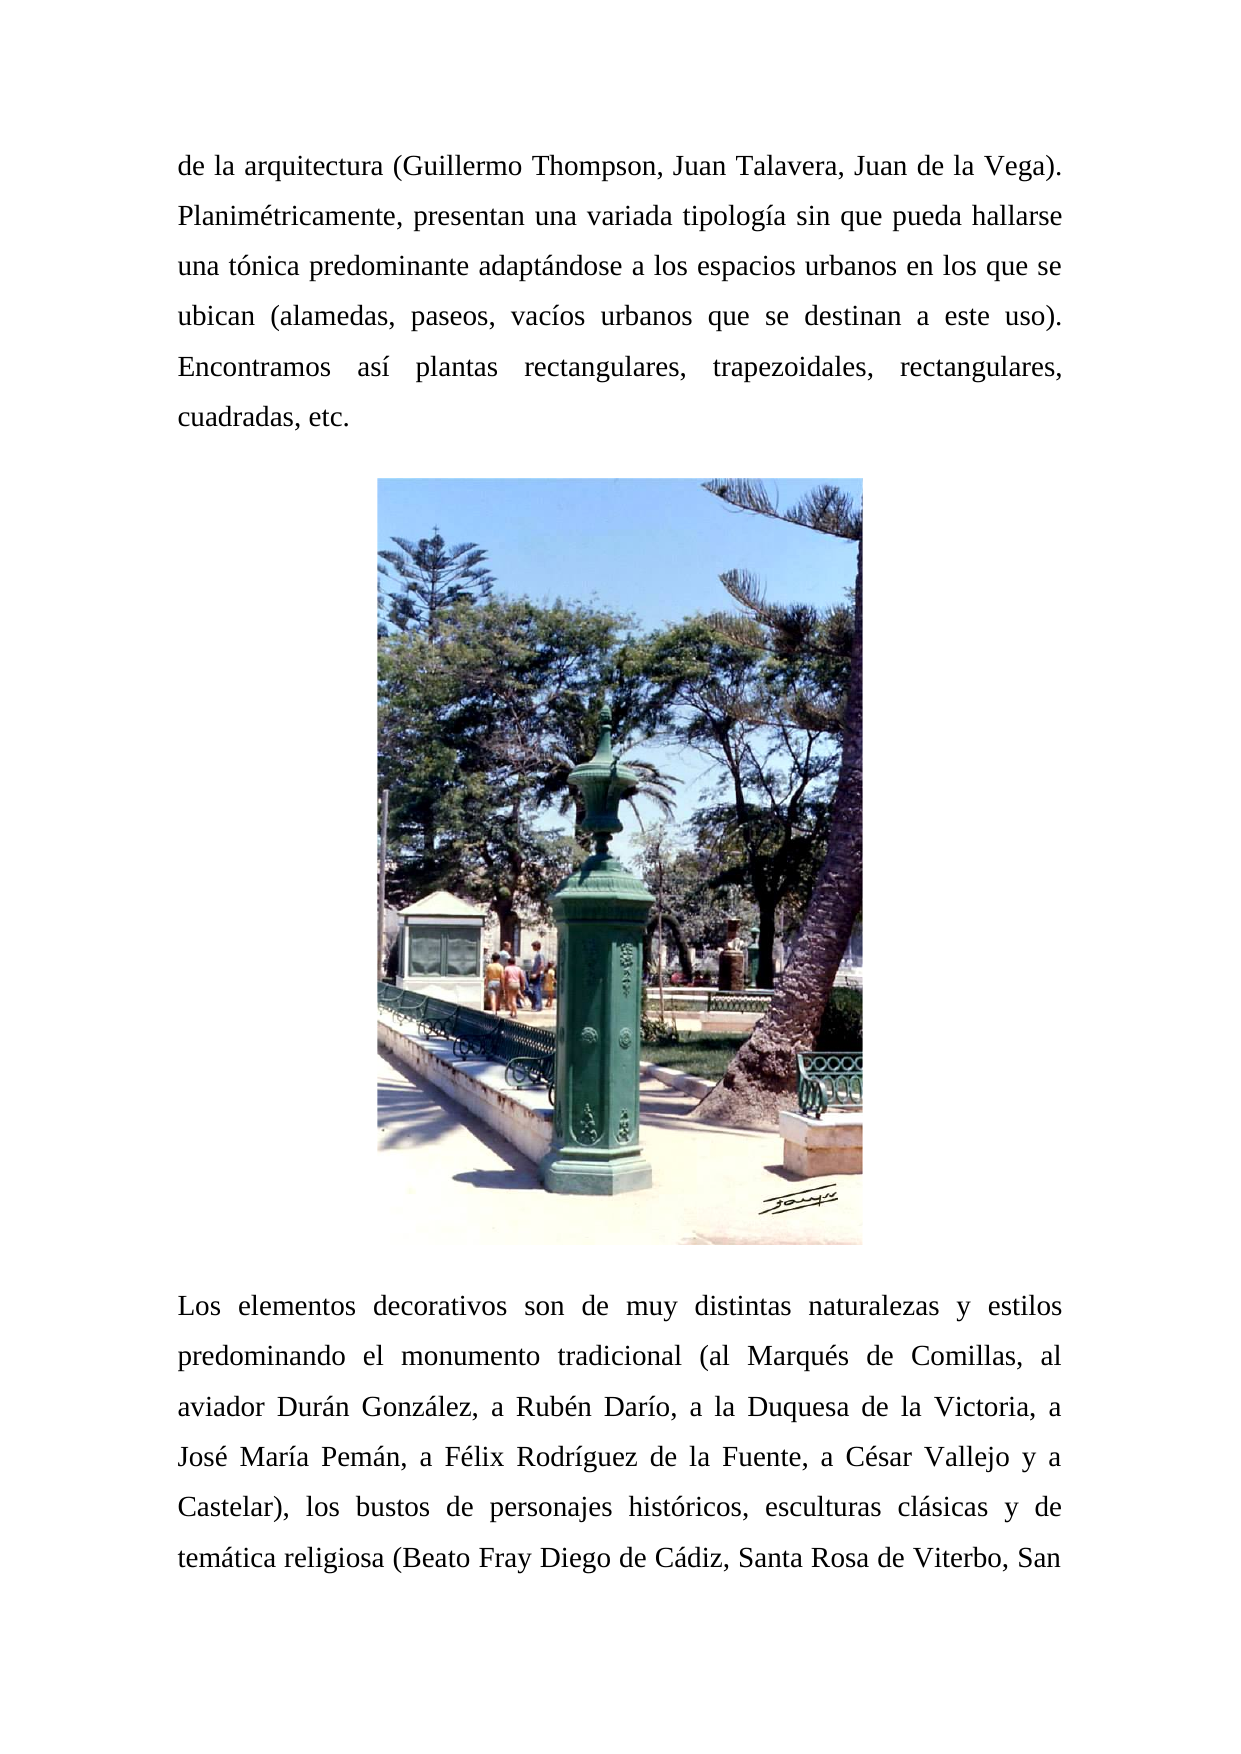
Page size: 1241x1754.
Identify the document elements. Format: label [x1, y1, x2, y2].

text [177, 148, 1063, 433]
text [177, 1288, 1063, 1573]
picture [377, 478, 863, 1245]
